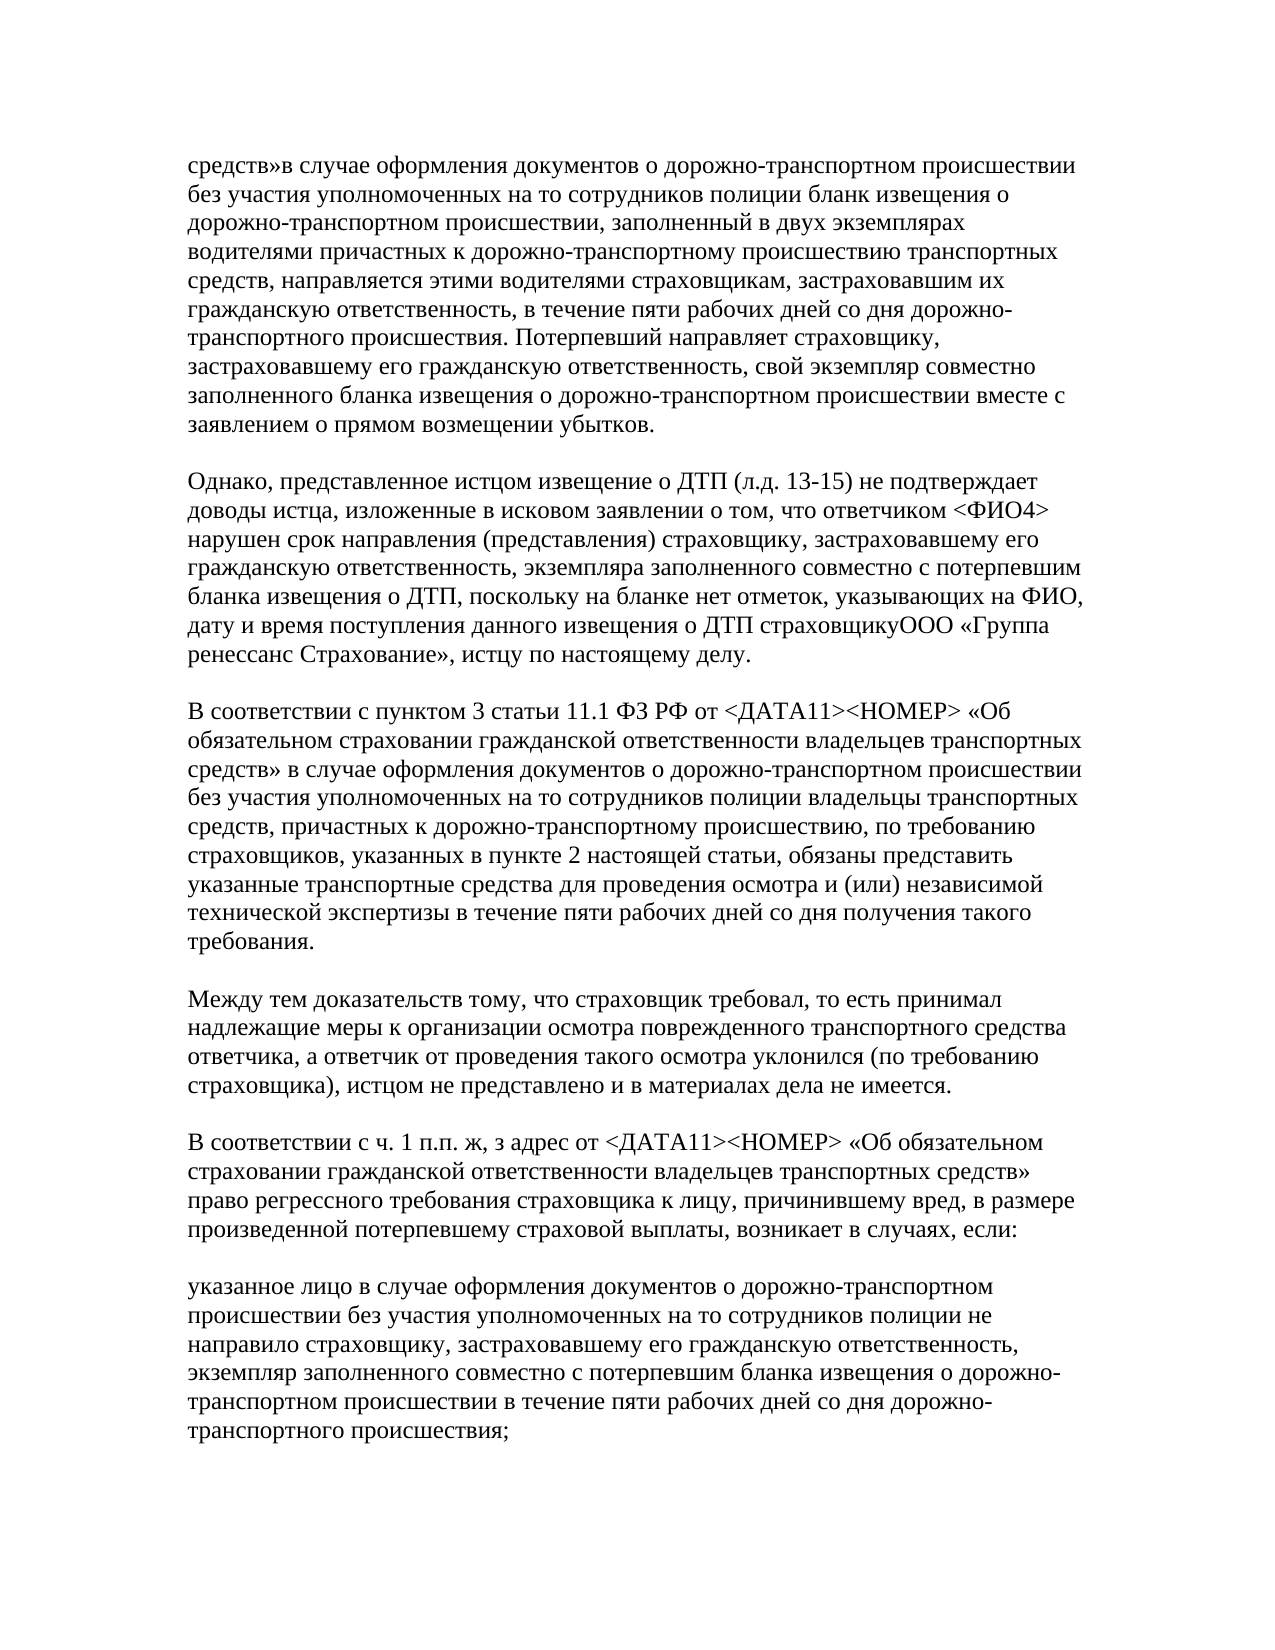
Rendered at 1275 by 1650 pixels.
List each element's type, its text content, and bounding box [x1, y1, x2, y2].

text Однако, представленное истцом извещение о ДТП (л.д. 13-15) не подтверждает доводы истца, изложенные в исковом заявлении о том, что ответчиком <ФИО4> нарушен срок направления (представления) страховщику, застраховавшему его гражданскую ответственность, экземпляра заполненного совместно с потерпевшим бланка извещения о ДТП, поскольку на бланке нет отметок, указывающих на ФИО, дату и время поступления данного извещения о ДТП страховщикуООО «Группа ренессанс Страхование», истцу по настоящему делу. [187, 466, 1087, 667]
text указанное лицо в случае оформления документов о дорожно-транспортном происшествии без участия уполномоченных на то сотрудников полиции не направило страховщику, застраховавшему его гражданскую ответственность, экземпляр заполненного совместно с потерпевшим бланка извещения о дорожно-транспортном происшествии в течение пяти рабочих дней со дня дорожно-транспортного происшествия; [187, 1271, 1087, 1444]
text В соответствии с пунктом 3 статьи 11.1 ФЗ РФ от <ДАТА11><НОМЕР> «Об обязательном страховании гражданской ответственности владельцев транспортных средств» в случае оформления документов о дорожно-транспортном происшествии без участия уполномоченных на то сотрудников полиции владельцы транспортных средств, причастных к дорожно-транспортному происшествию, по требованию страховщиков, указанных в пункте 2 настоящей статьи, обязаны представить указанные транспортные средства для проведения осмотра и (или) независимой технической экспертизы в течение пяти рабочих дней со дня получения такого требования. [187, 696, 1087, 955]
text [187, 150, 1087, 437]
text В соответствии с ч. 1 п.п. ж, з адрес от <ДАТА11><НОМЕР> «Об обязательном страховании гражданской ответственности владельцев транспортных средств» право регрессного требования страховщика к лицу, причинившему вред, в размере произведенной потерпевшему страховой выплаты, возникает в случаях, если: [187, 1127, 1087, 1242]
text Между тем доказательств тому, что страховщик требовал, то есть принимал надлежащие меры к организации осмотра поврежденного транспортного средства ответчика, а ответчик от проведения такого осмотра уклонился (по требованию страховщика), истцом не представлено и в материалах дела не имеется. [187, 984, 1087, 1099]
